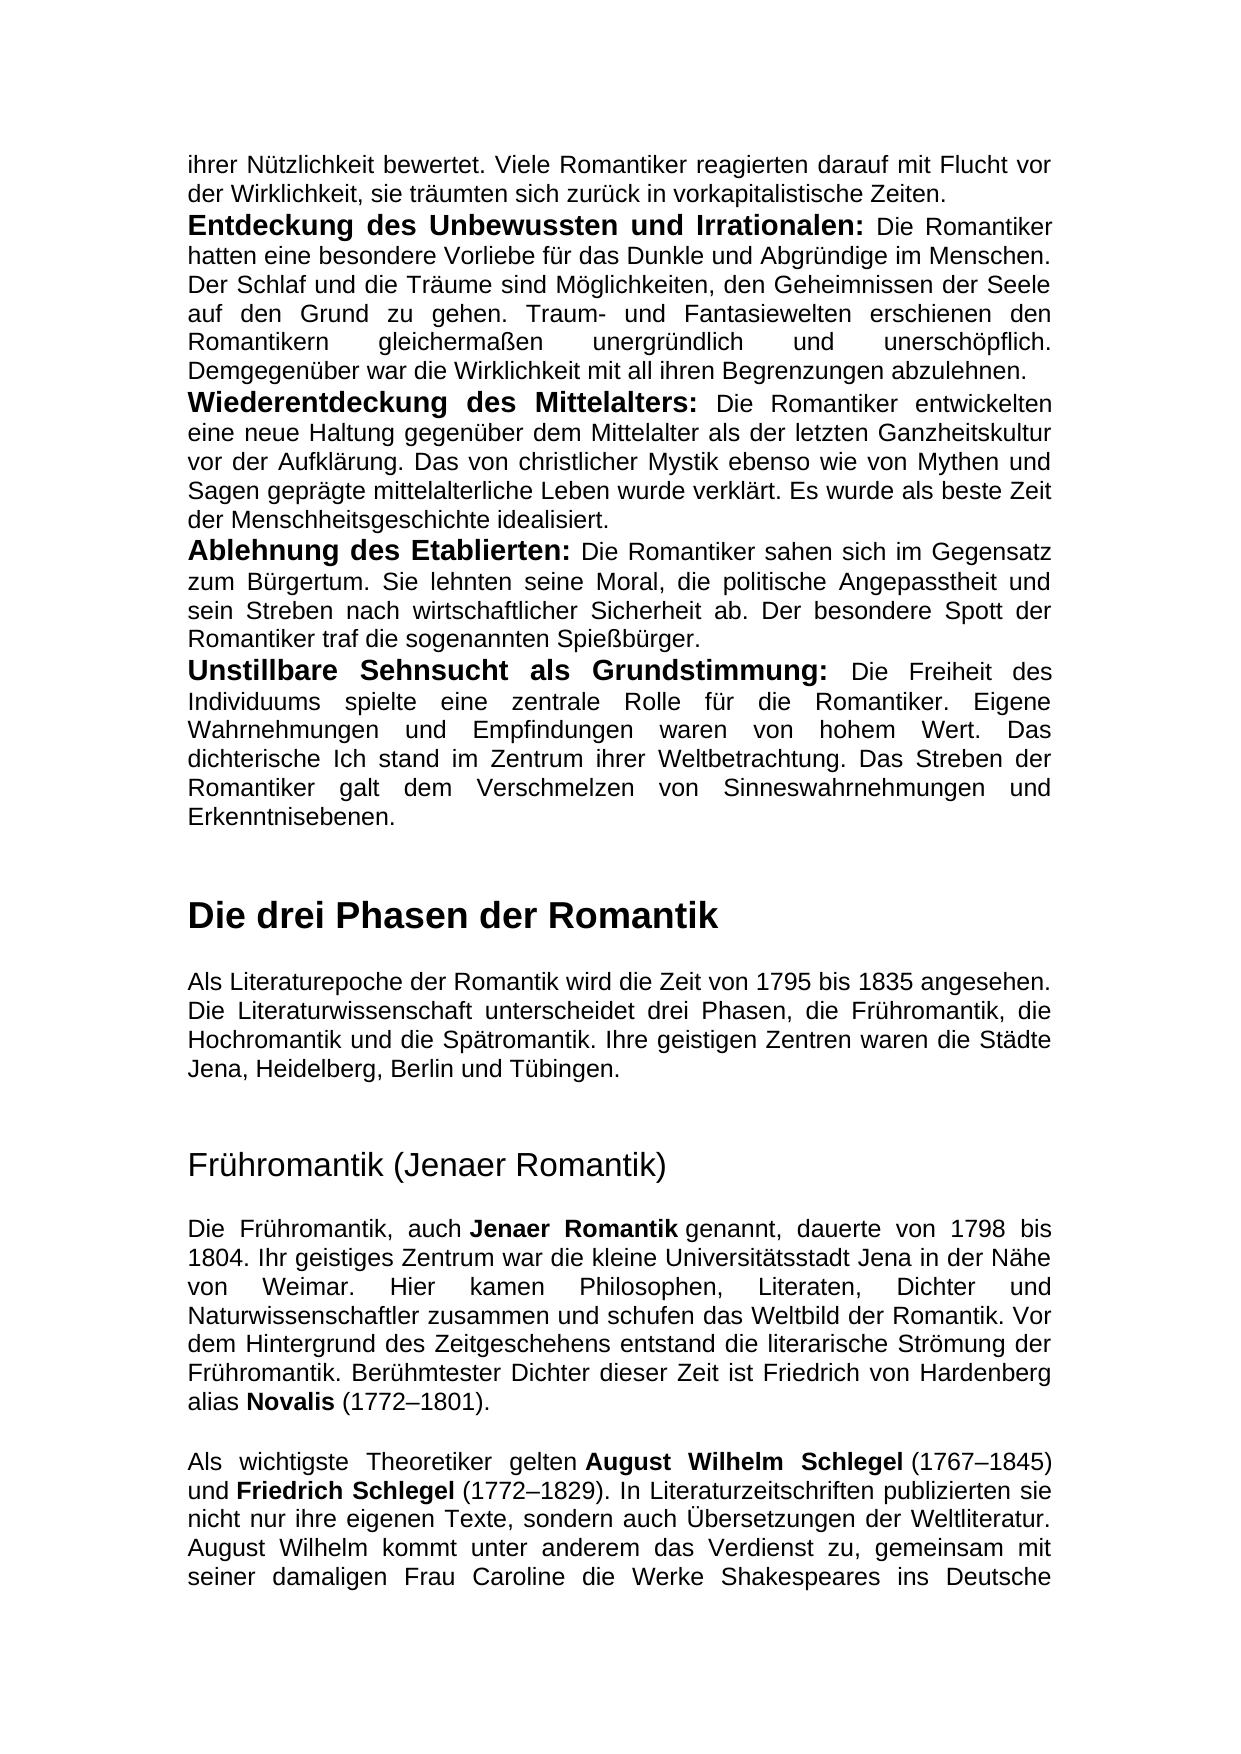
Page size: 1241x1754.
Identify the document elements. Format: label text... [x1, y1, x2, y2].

subtitle Die drei Phasen der Romantik [187, 893, 1053, 936]
subtitle Frühromantik (Jenaer Romantik) [187, 1145, 1053, 1183]
text Entdeckung des Unbewussten und Irrationalen: Die Romantiker hatten eine besondere Vorliebe für das Dunkle und Abgründige im Menschen. Der Schlaf und die Träume sind Möglichkeiten, den Geheimnissen der Seele auf den Grund zu gehen. Traum- und Fantasiewelten erschienen den Romantikern gleichermaßen unergründlich und unerschöpflich. Demgegenüber war die Wirklichkeit mit all ihren Begrenzungen abzulehnen. [187, 207, 1053, 385]
text Ablehnung des Etablierten: Die Romantiker sahen sich im Gegensatz zum Bürgertum. Sie lehnten seine Moral, die politische Angepasstheit und sein Streben nach wirtschaftlicher Sicherheit ab. Der besondere Spott der Romantiker traf die sogenannten Spießbürger. [187, 533, 1053, 653]
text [187, 1447, 1053, 1591]
text Unstillbare Sehnsucht als Grundstimmung: Die Freiheit des Individuums spielte eine zentrale Rolle für die Romantiker. Eigene Wahrnehmungen und Empfindungen waren von hohem Wert. Das dichterische Ich stand im Zentrum ihrer Weltbetrachtung. Das Streben der Romantiker galt dem Verschmelzen von Sinneswahrnehmungen und Erkenntnisebenen. [187, 653, 1053, 830]
text Wiederentdeckung des Mittelalters: Die Romantiker entwickelten eine neue Haltung gegenüber dem Mittelalter als der letzten Ganzheitskultur vor der Aufklärung. Das von christlicher Mystik ebenso wie von Mythen und Sagen geprägte mittelalterliche Leben wurde verklärt. Es wurde als beste Zeit der Menschheitsgeschichte idealisiert. [187, 385, 1053, 533]
text Die Frühromantik, auch Jenaer Romantik genannt, dauerte von 1798 bis 1804. Ihr geistiges Zentrum war die kleine Universitätsstadt Jena in der Nähe von Weimar. Hier kamen Philosophen, Literaten, Dichter und Naturwissenschaftler zusammen und schufen das Weltbild der Romantik. Vor dem Hintergrund des Zeitgeschehens entstand die literarische Strömung der Frühromantik. Berühmtester Dichter dieser Zeit ist Friedrich von Hardenberg alias Novalis (1772–1801). [187, 1214, 1053, 1416]
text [187, 150, 1053, 207]
text Als Literaturepoche der Romantik wird die Zeit von 1795 bis 1835 angesehen. Die Literaturwissenschaft unterscheidet drei Phasen, die Frühromantik, die Hochromantik und die Spätromantik. Ihre geistigen Zentren waren die Städte Jena, Heidelberg, Berlin und Tübingen. [187, 967, 1053, 1082]
